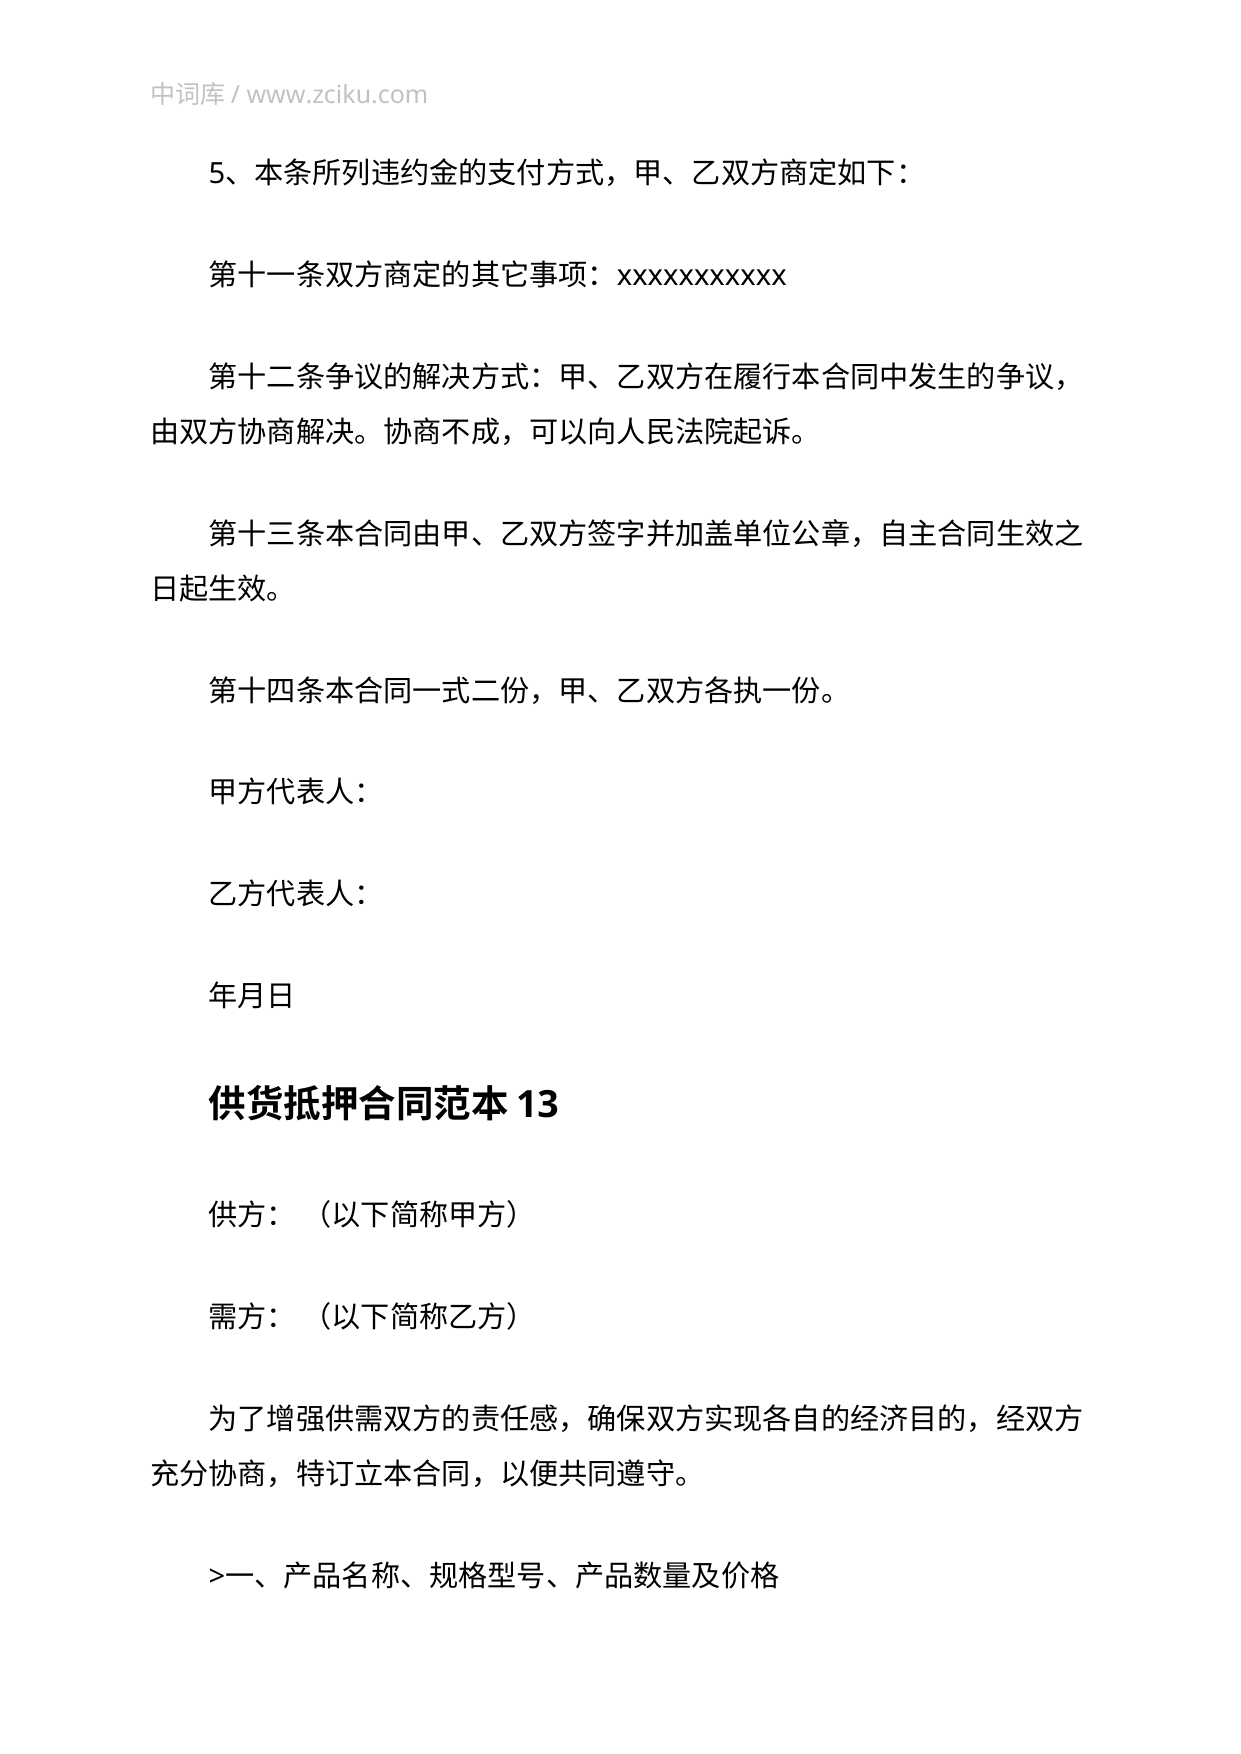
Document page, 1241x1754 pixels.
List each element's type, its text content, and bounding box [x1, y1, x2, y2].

text 供方： （以下简称甲方） [150, 1192, 1090, 1234]
text 5、本条所列违约金的支付方式，甲、乙双方商定如下： [150, 150, 1090, 192]
text 需方： （以下简称乙方） [150, 1294, 1090, 1336]
text 为了增强供需双方的责任感，确保双方实现各自的经济目的，经双方充分协商，特订立本合同，以便共同遵守。 [150, 1396, 1090, 1493]
text 甲方代表人： [150, 769, 1090, 811]
text 第十四条本合同一式二份，甲、乙双方各执一份。 [150, 667, 1090, 709]
text 第十一条双方商定的其它事项：xxxxxxxxxxx [150, 252, 1090, 294]
text >一、产品名称、规格型号、产品数量及价格 [150, 1552, 1090, 1594]
text 第十三条本合同由甲、乙双方签字并加盖单位公章，自主合同生效之日起生效。 [150, 511, 1090, 608]
text 乙方代表人： [150, 871, 1090, 913]
text 供货抵押合同范本13 [150, 1074, 1090, 1129]
text 第十二条争议的解决方式：甲、乙双方在履行本合同中发生的争议，由双方协商解决。协商不成，可以向人民法院起诉。 [150, 354, 1090, 451]
text 年月日 [150, 973, 1090, 1015]
